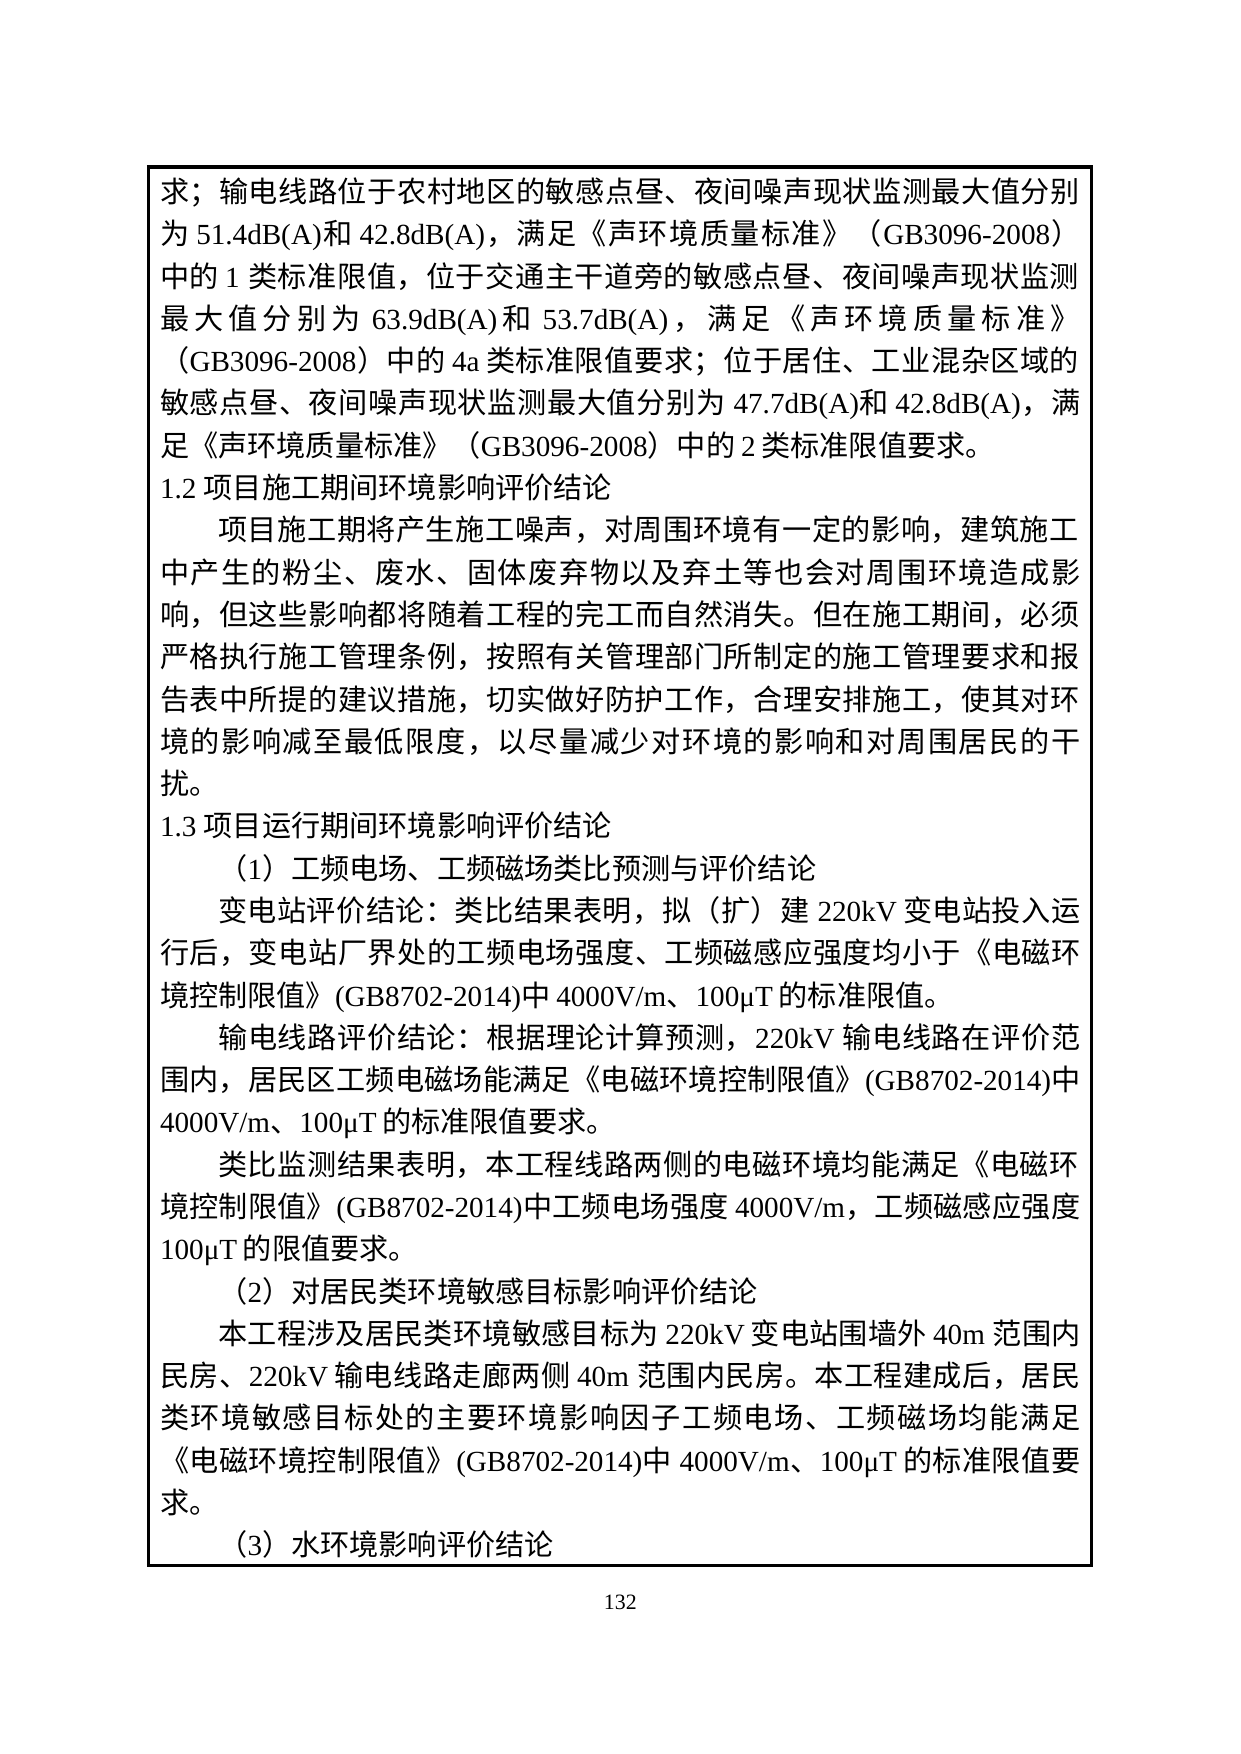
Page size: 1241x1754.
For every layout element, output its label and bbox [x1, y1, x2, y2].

table_header [150, 169, 1090, 1564]
